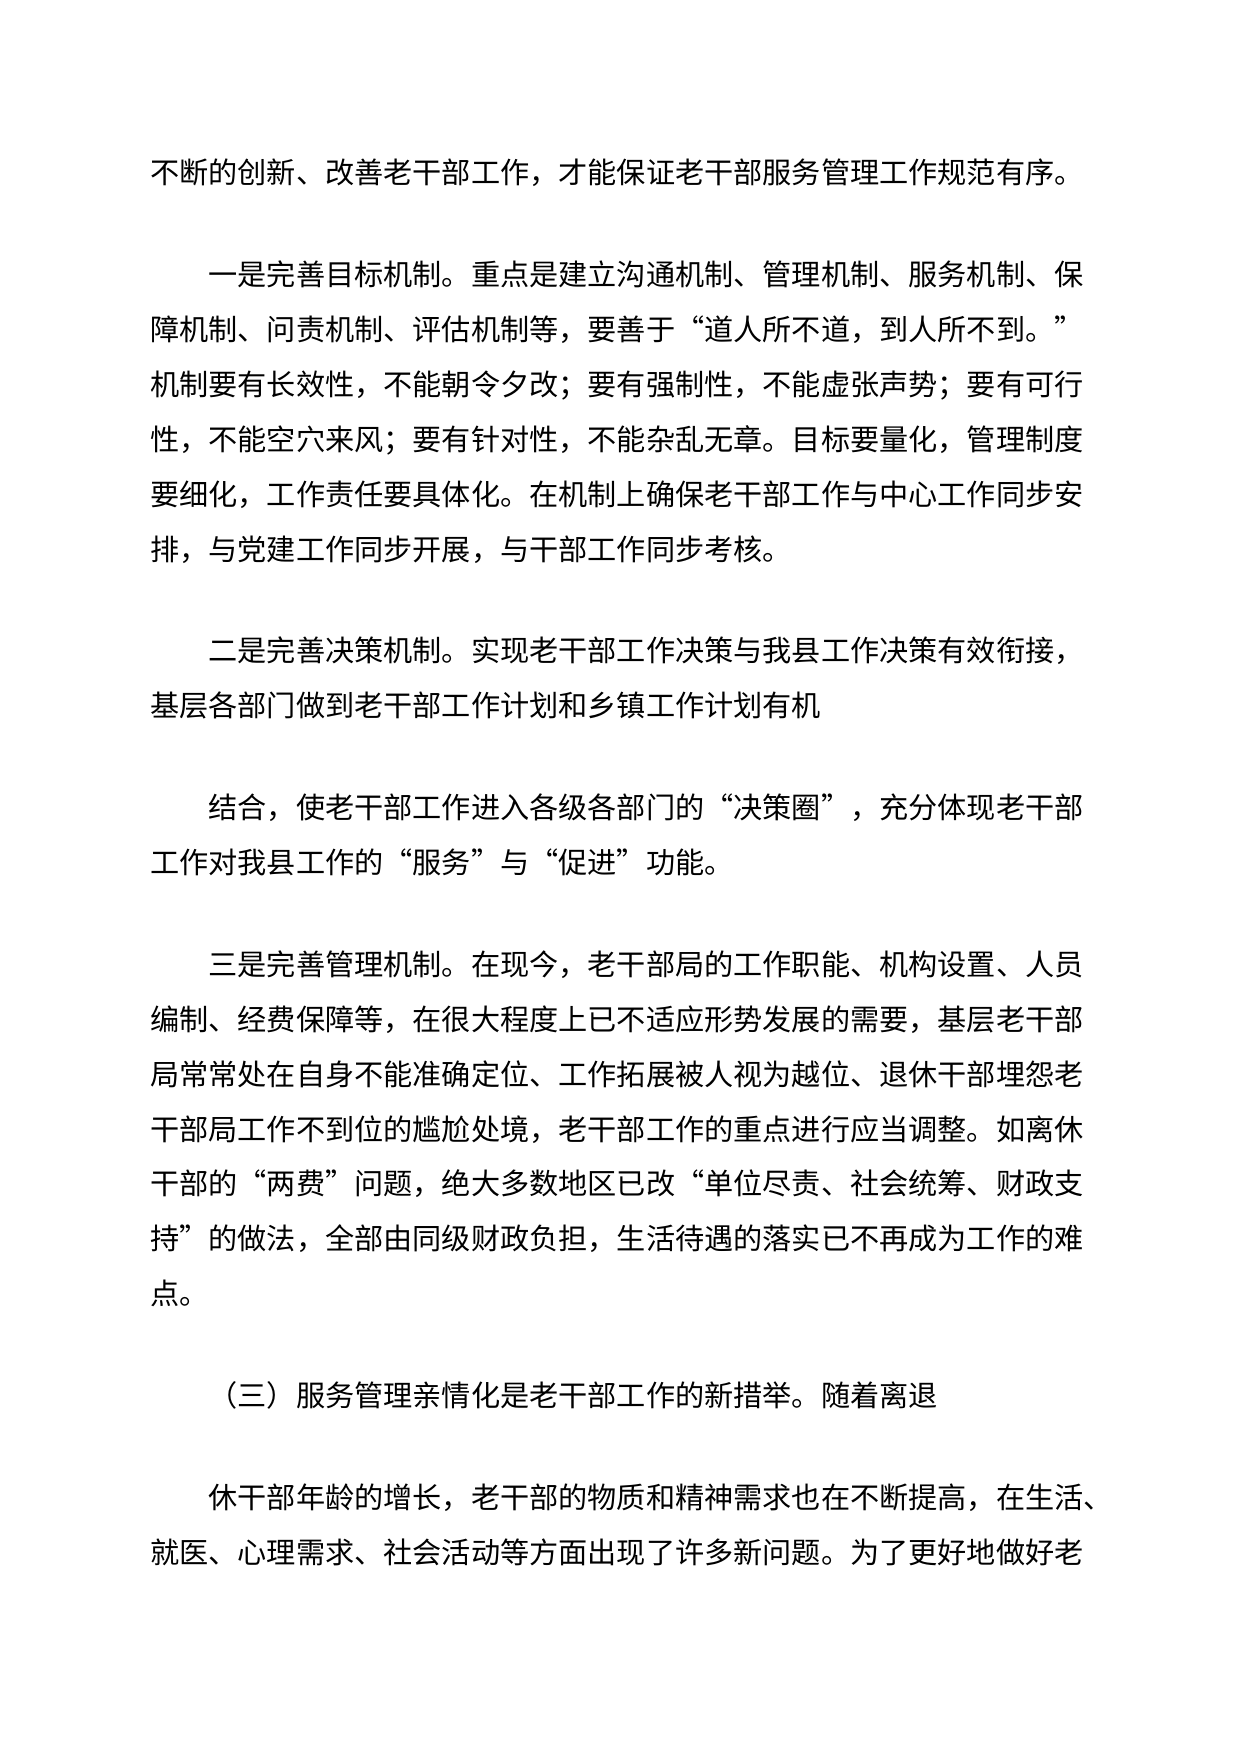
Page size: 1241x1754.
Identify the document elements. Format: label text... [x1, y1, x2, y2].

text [150, 150, 1090, 192]
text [150, 1474, 1090, 1571]
text 三是完善管理机制。在现今，老干部局的工作职能、机构设置、人员编制、经费保障等，在很大程度上已不适应形势发展的需要，基层老干部局常常处在自身不能准确定位、工作拓展被人视为越位、退休干部埋怨老干部局工作不到位的尴尬处境，老干部工作的重点进行应当调整。如离休干部的“两费”问题，绝大多数地区已改“单位尽责、社会统筹、财政支持”的做法，全部由同级财政负担，生活待遇的落实已不再成为工作的难点。 [150, 941, 1090, 1313]
text （三）服务管理亲情化是老干部工作的新措举。随着离退 [150, 1372, 1090, 1415]
text 二是完善决策机制。实现老干部工作决策与我县工作决策有效衔接，基层各部门做到老干部工作计划和乡镇工作计划有机 [150, 628, 1090, 725]
text 结合，使老干部工作进入各级各部门的“决策圈”，充分体现老干部工作对我县工作的“服务”与“促进”功能。 [150, 785, 1090, 882]
text 一是完善目标机制。重点是建立沟通机制、管理机制、服务机制、保障机制、问责机制、评估机制等，要善于“道人所不道，到人所不到。”机制要有长效性，不能朝令夕改；要有强制性，不能虚张声势；要有可行性，不能空穴来风；要有针对性，不能杂乱无章。目标要量化，管理制度要细化，工作责任要具体化。在机制上确保老干部工作与中心工作同步安排，与党建工作同步开展，与干部工作同步考核。 [150, 252, 1090, 568]
